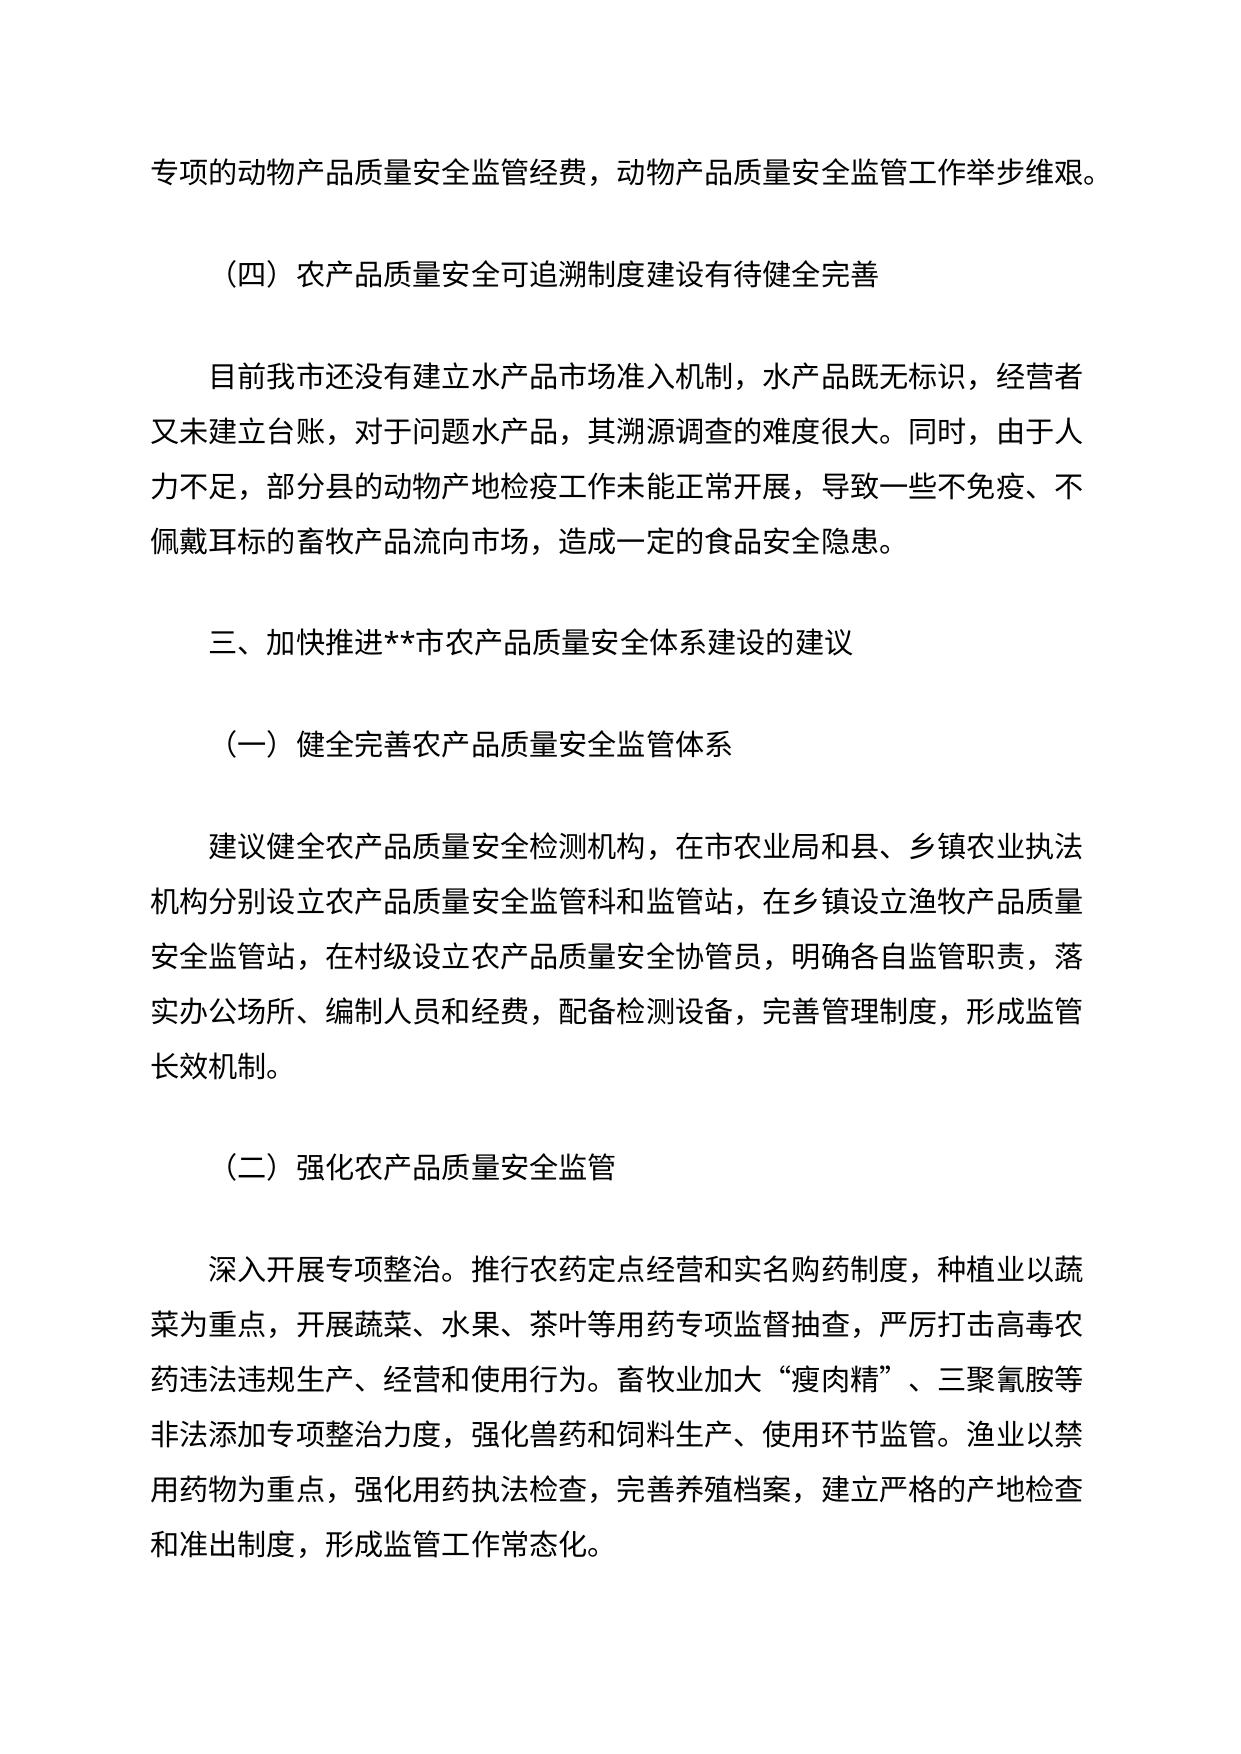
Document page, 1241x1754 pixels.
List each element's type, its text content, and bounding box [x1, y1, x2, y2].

text 建议健全农产品质量安全检测机构，在市农业局和县、乡镇农业执法机构分别设立农产品质量安全监管科和监管站，在乡镇设立渔牧产品质量安全监管站，在村级设立农产品质量安全协管员，明确各自监管职责，落实办公场所、编制人员和经费，配备检测设备，完善管理制度，形成监管长效机制。 [150, 824, 1090, 1086]
text 深入开展专项整治。推行农药定点经营和实名购药制度，种植业以蔬菜为重点，开展蔬菜、水果、茶叶等用药专项监督抽查，严厉打击高毒农药违法违规生产、经营和使用行为。畜牧业加大“瘦肉精”、三聚氰胺等非法添加专项整治力度，强化兽药和饲料生产、使用环节监管。渔业以禁用药物为重点，强化用药执法检查，完善养殖档案，建立严格的产地检查和准出制度，形成监管工作常态化。 [150, 1247, 1090, 1564]
text （四）农产品质量安全可追溯制度建设有待健全完善 [150, 252, 1090, 294]
text （一）健全完善农产品质量安全监管体系 [150, 722, 1090, 764]
text 目前我市还没有建立水产品市场准入机制，水产品既无标识，经营者又未建立台账，对于问题水产品，其溯源调查的难度很大。同时，由于人力不足，部分县的动物产地检疫工作未能正常开展，导致一些不免疫、不佩戴耳标的畜牧产品流向市场，造成一定的食品安全隐患。 [150, 353, 1090, 561]
text （二）强化农产品质量安全监管 [150, 1145, 1090, 1187]
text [150, 150, 1090, 192]
text 三、加快推进**市农产品质量安全体系建设的建议 [150, 620, 1090, 662]
